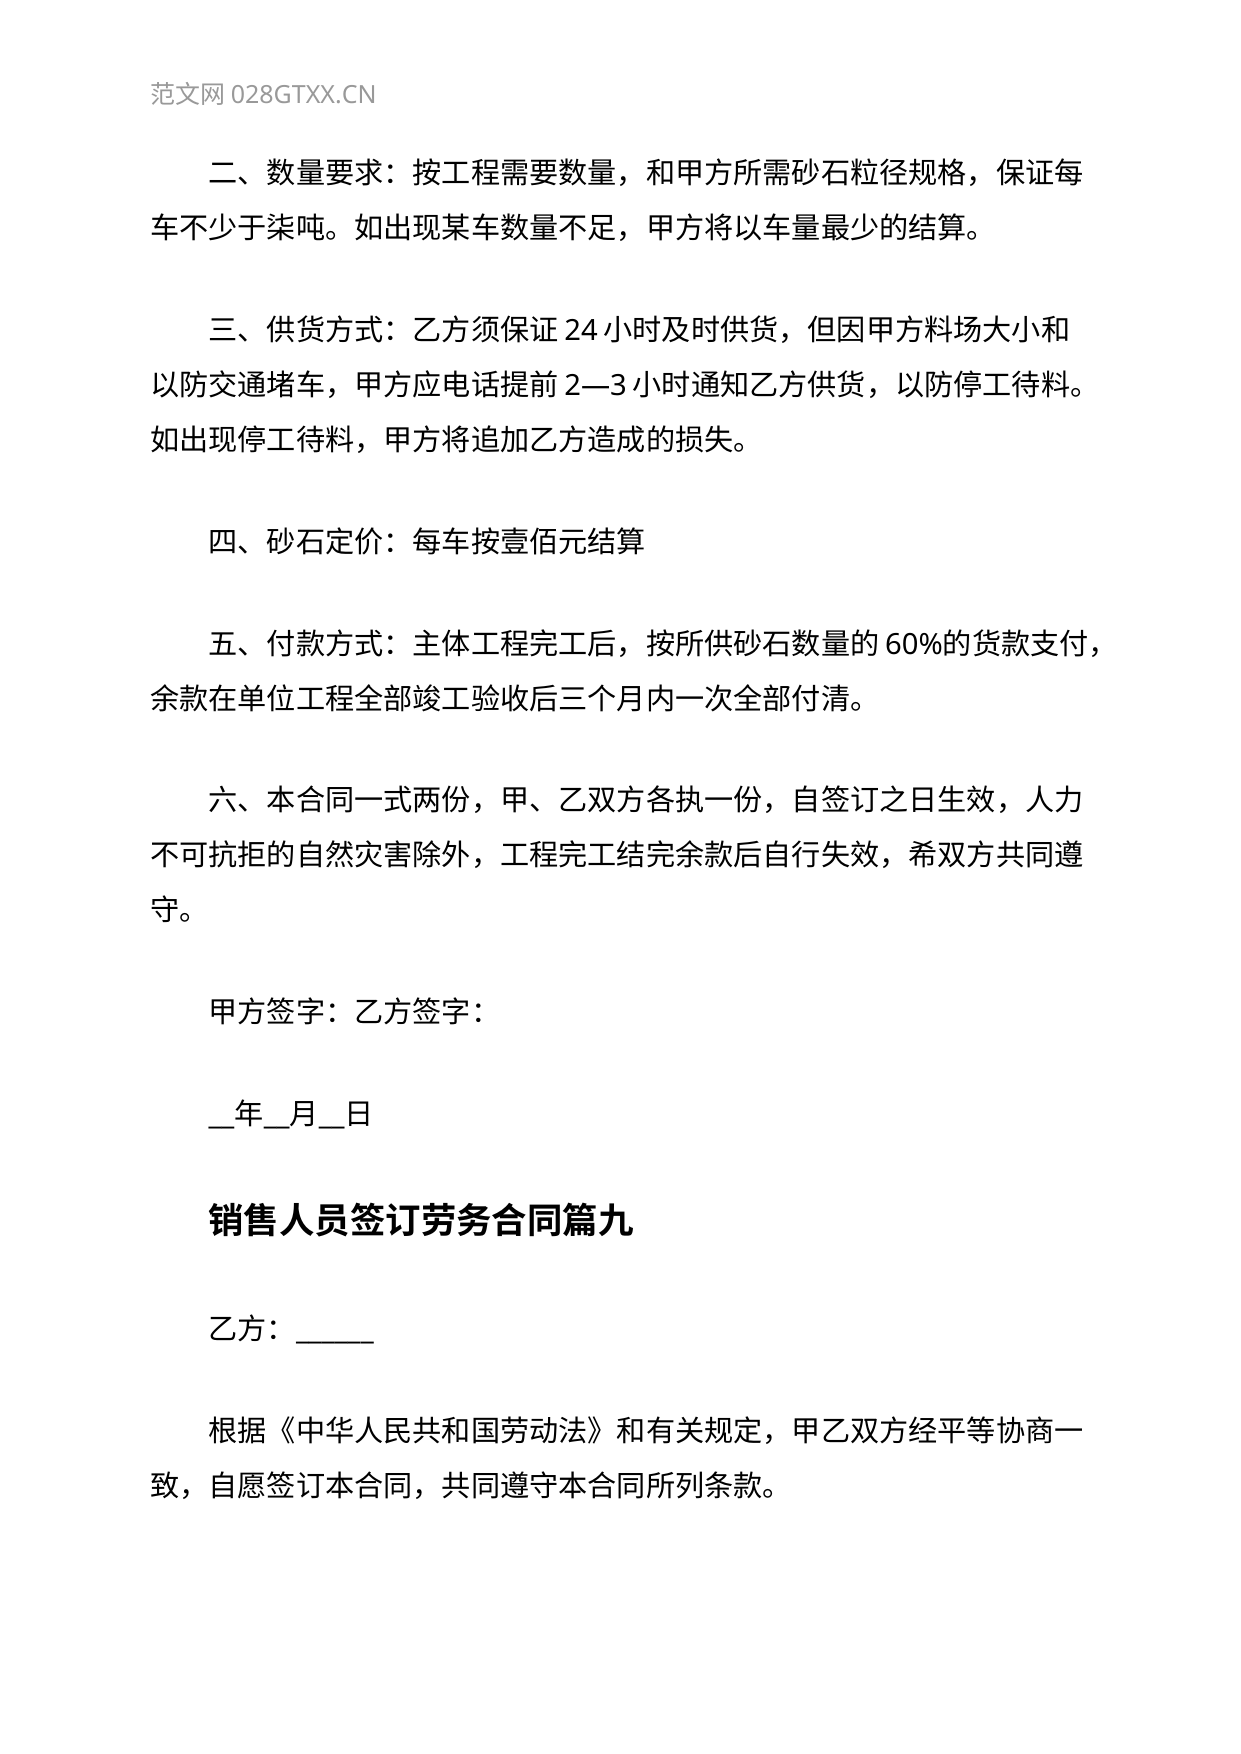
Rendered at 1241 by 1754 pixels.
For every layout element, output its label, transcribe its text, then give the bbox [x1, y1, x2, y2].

text 甲方签字：乙方签字： [150, 988, 1090, 1031]
text 六、本合同一式两份，甲、乙双方各执一份，自签订之日生效，人力不可抗拒的自然灾害除外，工程完工结完余款后自行失效，希双方共同遵守。 [150, 777, 1090, 929]
text 五、付款方式：主体工程完工后，按所供砂石数量的60%的货款支付，余款在单位工程全部竣工验收后三个月内一次全部付清。 [150, 620, 1090, 717]
text 四、砂石定价：每车按壹佰元结算 [150, 518, 1090, 561]
text 根据《中华人民共和国劳动法》和有关规定，甲乙双方经平等协商一致，自愿签订本合同，共同遵守本合同所列条款。 [150, 1408, 1090, 1505]
text 三、供货方式：乙方须保证24小时及时供货，但因甲方料场大小和以防交通堵车，甲方应电话提前2—3小时通知乙方供货，以防停工待料。如出现停工待料，甲方将追加乙方造成的损失。 [150, 307, 1090, 459]
text 二、数量要求：按工程需要数量，和甲方所需砂石粒径规格，保证每车不少于柒吨。如出现某车数量不足，甲方将以车量最少的结算。 [150, 150, 1090, 247]
text 乙方：______ [150, 1306, 1090, 1348]
text 销售人员签订劳务合同篇九 [150, 1192, 1090, 1243]
text __年__月__日 [150, 1090, 1090, 1133]
